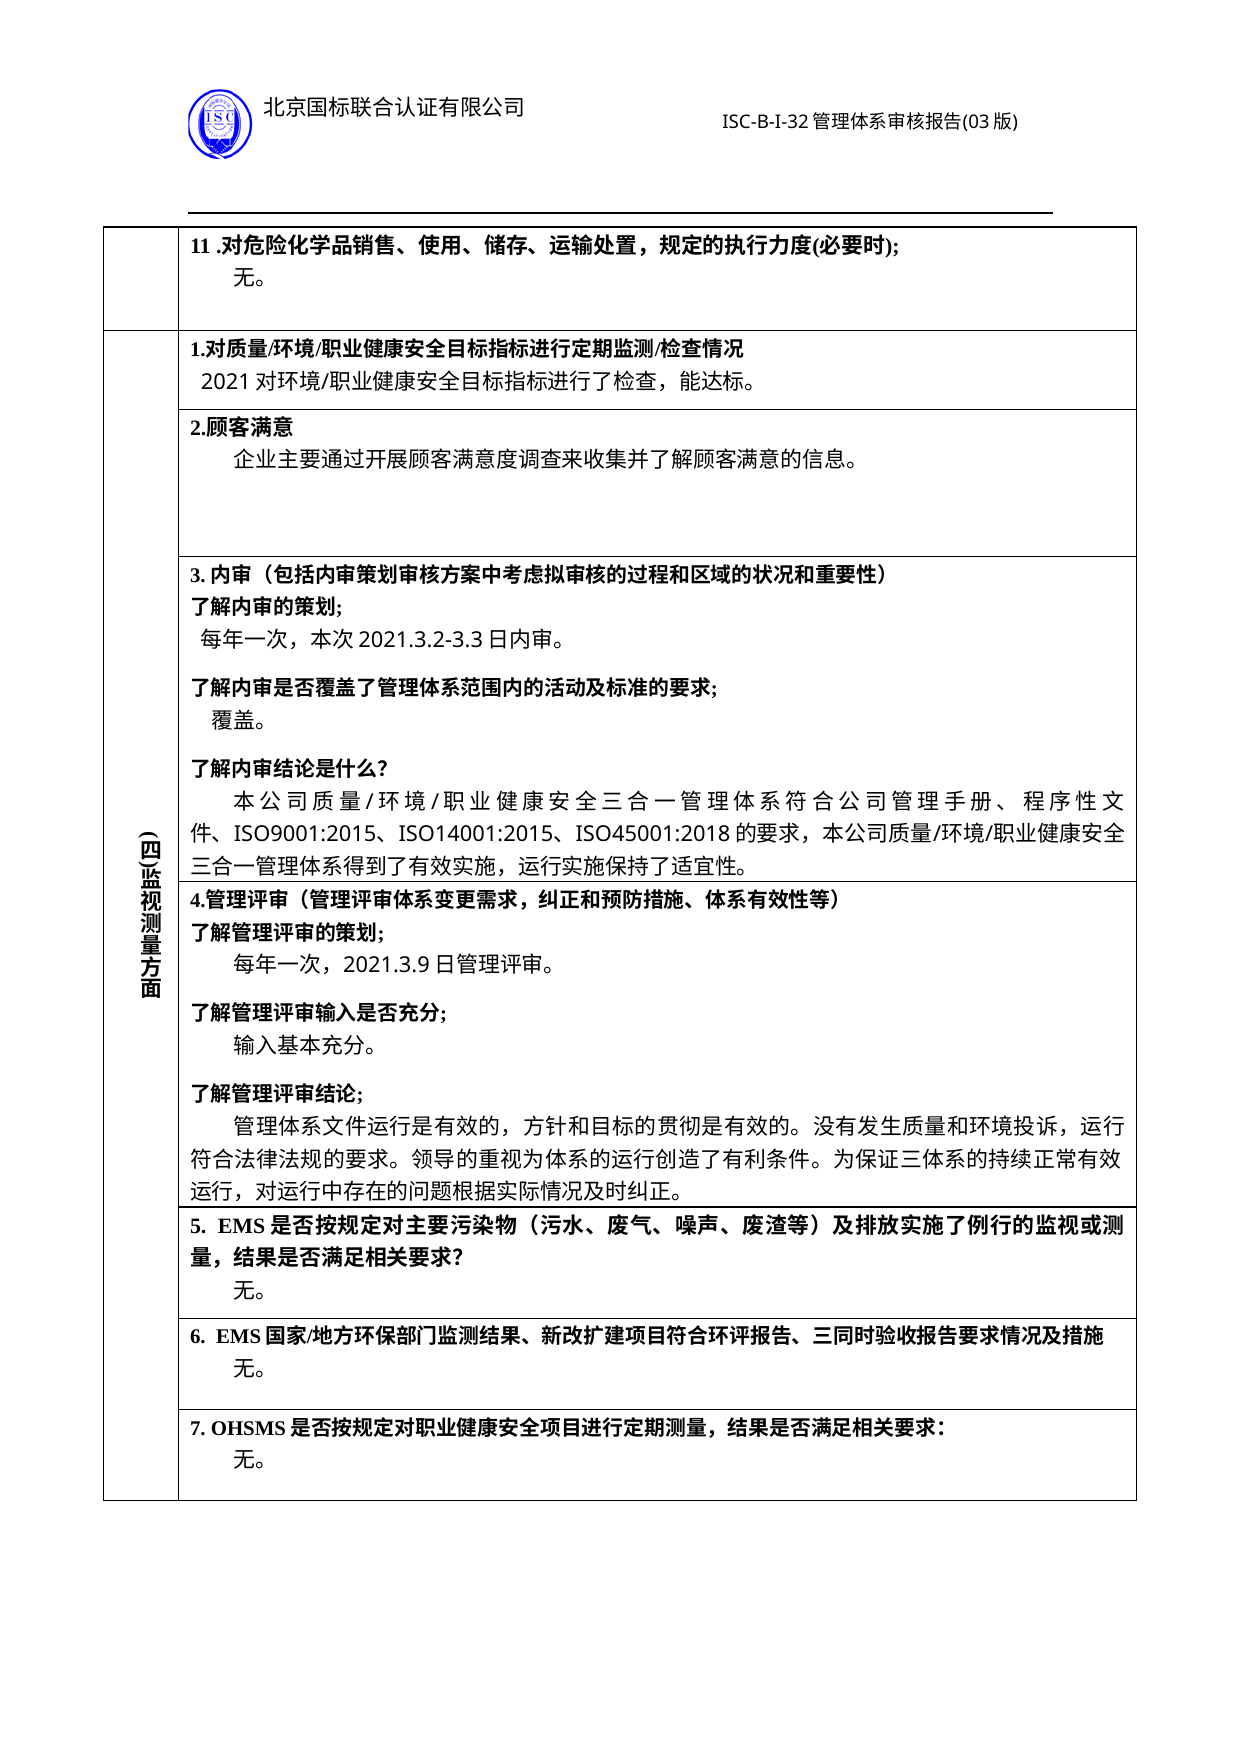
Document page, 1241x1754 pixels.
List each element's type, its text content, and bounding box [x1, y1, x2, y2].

table_cell 3. 内审（包括内审策划审核方案中考虑拟审核的过程和区域的状况和重要性） 了解内审的策划; 每年一次，本次2021.3.2-3.3日内审。 了解内审是否覆盖了管理体系范围内的活动及标准的要求; 覆盖。 了解内审结论是什么？ 本公司质量/环境/职业健康安全三合一管理体系符合公司管理手册、程序性文件、ISO9001:2015、ISO14001:2015、ISO45001:2018的要求，本公司质量/环境/职业健康安全三合一管理体系得到了有效实施，运行实施保持了适宜性。 [179, 557, 1136, 881]
table_cell 6. EMS国家/地方环保部门监测结果、新改扩建项目符合环评报告、三同时验收报告要求情况及措施 无。 [179, 1319, 1136, 1408]
table_cell (四)监视测量方面 [104, 331, 178, 1500]
table_cell 7. OHSMS是否按规定对职业健康安全项目进行定期测量，结果是否满足相关要求： 无。 [179, 1410, 1136, 1500]
table_cell 4.管理评审（管理评审体系变更需求，纠正和预防措施、体系有效性等） 了解管理评审的策划; 每年一次，2021.3.9日管理评审。 了解管理评审输入是否充分; 输入基本充分。 了解管理评审结论; 管理体系文件运行是有效的，方针和目标的贯彻是有效的。没有发生质量和环境投诉，运行符合法律法规的要求。领导的重视为体系的运行创造了有利条件。为保证三体系的持续正常有效运行，对运行中存在的问题根据实际情况及时纠正。 [179, 882, 1136, 1206]
table_cell EMS是否按规定对主要污染物（污水、废气、噪声、废渣等）及排放实施了例行的监视或测量，结果是否满足相关要求？ 无。 [179, 1208, 1136, 1317]
table_cell 2.顾客满意 企业主要通过开展顾客满意度调查来收集并了解顾客满意的信息。 [179, 410, 1136, 556]
table_cell 1.对质量/环境/职业健康安全目标指标进行定期监测/检查情况 2021对环境/职业健康安全目标指标进行了检查，能达标。 [179, 331, 1136, 408]
table_cell 11 .对危险化学品销售、使用、储存、运输处置，规定的执行力度(必要时); 无。 [179, 228, 1136, 330]
picture [187, 89, 253, 158]
